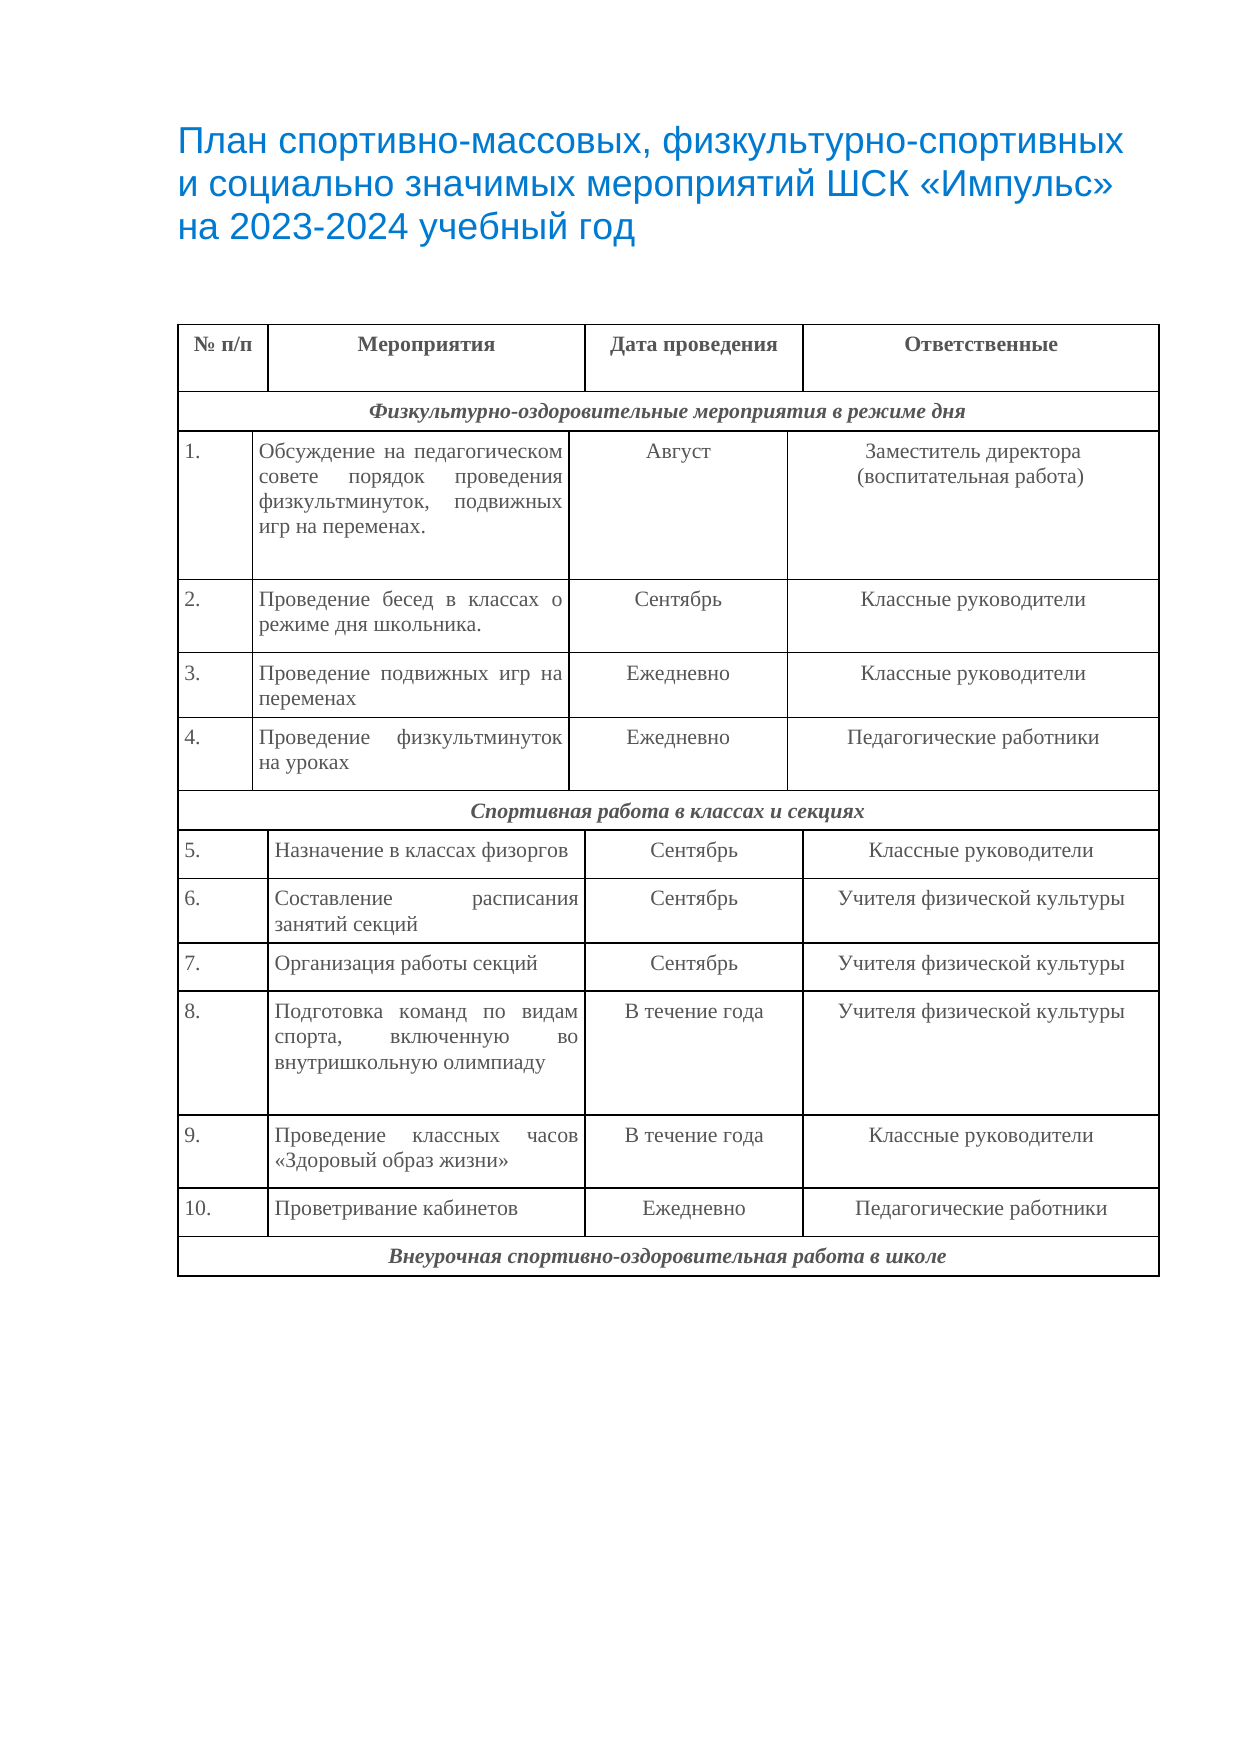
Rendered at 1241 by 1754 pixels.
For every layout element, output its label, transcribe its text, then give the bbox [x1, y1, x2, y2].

table_cell 1. [179, 432, 252, 578]
table_cell 6. [179, 879, 267, 942]
table_cell Проведение классных часов «Здоровый образ жизни» [269, 1116, 584, 1187]
table_cell Учителя физической культуры [804, 992, 1158, 1114]
table_cell Внеурочная спортивно-оздоровительная работа в школе [179, 1237, 1158, 1275]
table_cell Сентябрь [570, 580, 787, 652]
table_cell Составление расписания занятий секций [269, 879, 584, 942]
table_cell Организация работы секций [269, 944, 584, 990]
table_cell 5. [179, 831, 267, 877]
table_cell Сентябрь [586, 831, 802, 877]
table_cell Педагогические работники [804, 1189, 1158, 1236]
table_cell Подготовка команд по видам спорта, включенную во внутришкольную олимпиаду [269, 992, 584, 1114]
table_cell Август [570, 432, 787, 578]
table_cell Классные руководители [804, 1116, 1158, 1187]
table_cell Проветривание кабинетов [269, 1189, 584, 1236]
table_cell Классные руководители [788, 580, 1158, 652]
table_cell Физкультурно-оздоровительные мероприятия в режиме дня [179, 392, 1158, 430]
table_cell Классные руководители [804, 831, 1158, 877]
table_cell 4. [179, 718, 252, 790]
table_cell Проведение бесед в классах о режиме дня школьника. [253, 580, 568, 652]
table_cell 10. [179, 1189, 267, 1236]
table_cell Проведение физкультминуток на уроках [253, 718, 568, 790]
table_header Ответственные [804, 325, 1158, 391]
table_cell В течение года [586, 992, 802, 1114]
table_cell Проведение подвижных игр на переменах [253, 653, 568, 716]
table_cell В течение года [586, 1116, 802, 1187]
table_cell Назначение в классах физоргов [269, 831, 584, 877]
table_cell 3. [179, 653, 252, 716]
table_cell 9. [179, 1116, 267, 1187]
table_cell Классные руководители [788, 653, 1158, 716]
table_cell Ежедневно [586, 1189, 802, 1236]
table_cell Сентябрь [586, 944, 802, 990]
table_cell Учителя физической культуры [804, 944, 1158, 990]
table_cell 2. [179, 580, 252, 652]
text План спортивно-массовых, физкультурно-спортивных и социально значимых мероприятий ШСК «Импульс» на 2023-2024 учебный год [177, 118, 1152, 247]
table_header № п/п [179, 325, 267, 391]
table_cell 8. [179, 992, 267, 1114]
table_cell Ежедневно [570, 653, 787, 716]
table_cell Ежедневно [570, 718, 787, 790]
table_cell Спортивная работа в классах и секциях [179, 791, 1158, 829]
table_cell Педагогические работники [788, 718, 1158, 790]
table_cell Учителя физической культуры [804, 879, 1158, 942]
table_header Мероприятия [269, 325, 584, 391]
table_header Дата проведения [586, 325, 802, 391]
table_cell Обсуждение на педагогическом совете порядок проведения физкультминуток, подвижных игр на переменах. [253, 432, 568, 578]
table_cell Заместитель директора (воспитательная работа) [788, 432, 1158, 578]
table_cell Сентябрь [586, 879, 802, 942]
table_cell 7. [179, 944, 267, 990]
